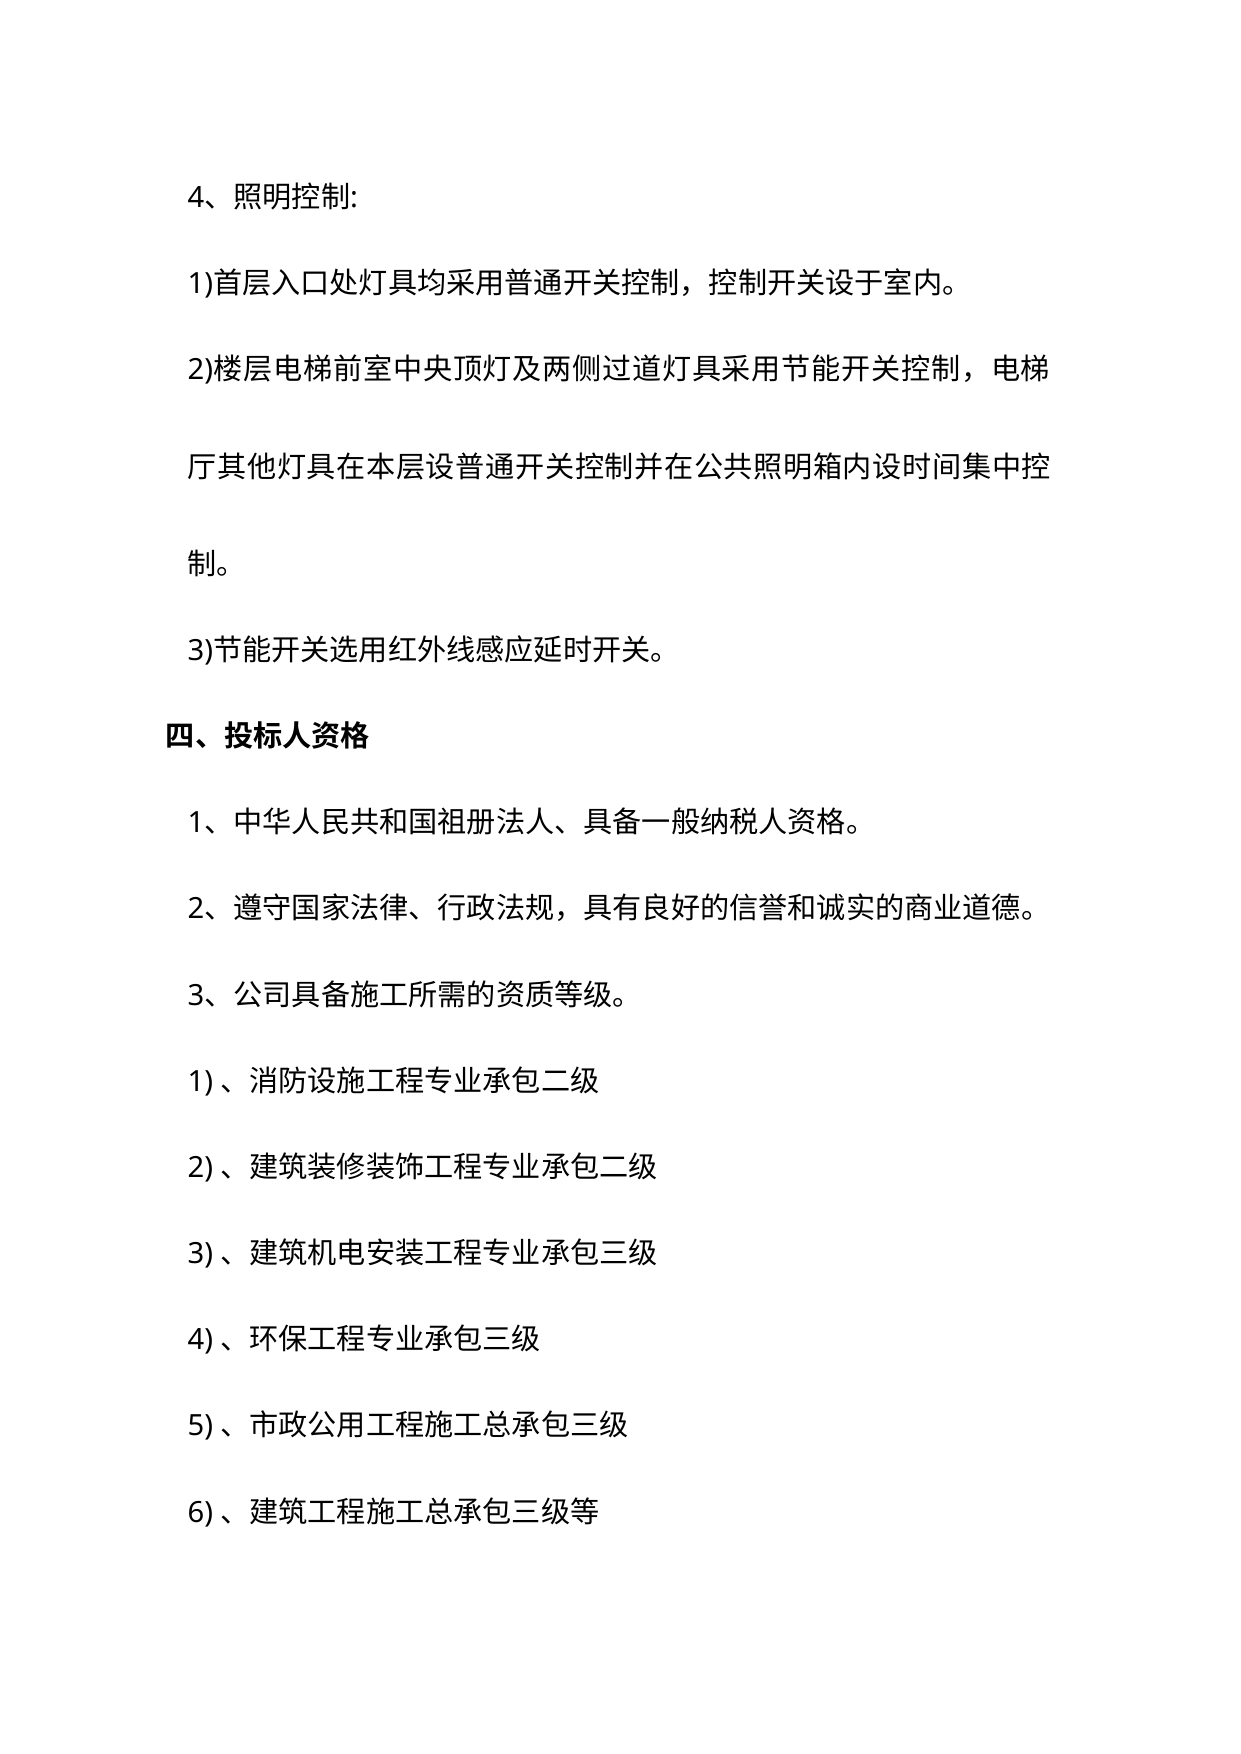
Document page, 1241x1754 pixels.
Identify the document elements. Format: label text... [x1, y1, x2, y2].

list 、环保工程专业承包三级 [187, 1304, 1053, 1369]
list 、消防设施工程专业承包二级 [187, 1046, 1053, 1111]
list 2)楼层电梯前室中央顶灯及两侧过道灯具采用节能开关控制，电梯厅其他灯具在本层设普通开关控制并在公共照明箱内设时间集中控制。 [187, 334, 1053, 594]
list 4、照明控制: [187, 162, 1053, 227]
list 中华人民共和国祖册法人、具备一般纳税人资格。 [187, 788, 1053, 853]
list 1)首层入口处灯具均采用普通开关控制，控制开关设于室内。 [187, 248, 1053, 313]
list 公司具备施工所需的资质等级。 [187, 960, 1053, 1025]
list 、建筑装修装饰工程专业承包二级 [187, 1132, 1053, 1197]
list 、市政公用工程施工总承包三级 [187, 1391, 1053, 1456]
list 投标人资格 [166, 702, 1053, 767]
list 3)节能开关选用红外线感应延时开关。 [187, 615, 1053, 680]
list 、建筑工程施工总承包三级等 [187, 1477, 1053, 1542]
list 遵守国家法律、行政法规，具有良好的信誉和诚实的商业道德。 [187, 874, 1053, 939]
list 、建筑机电安装工程专业承包三级 [187, 1218, 1053, 1283]
